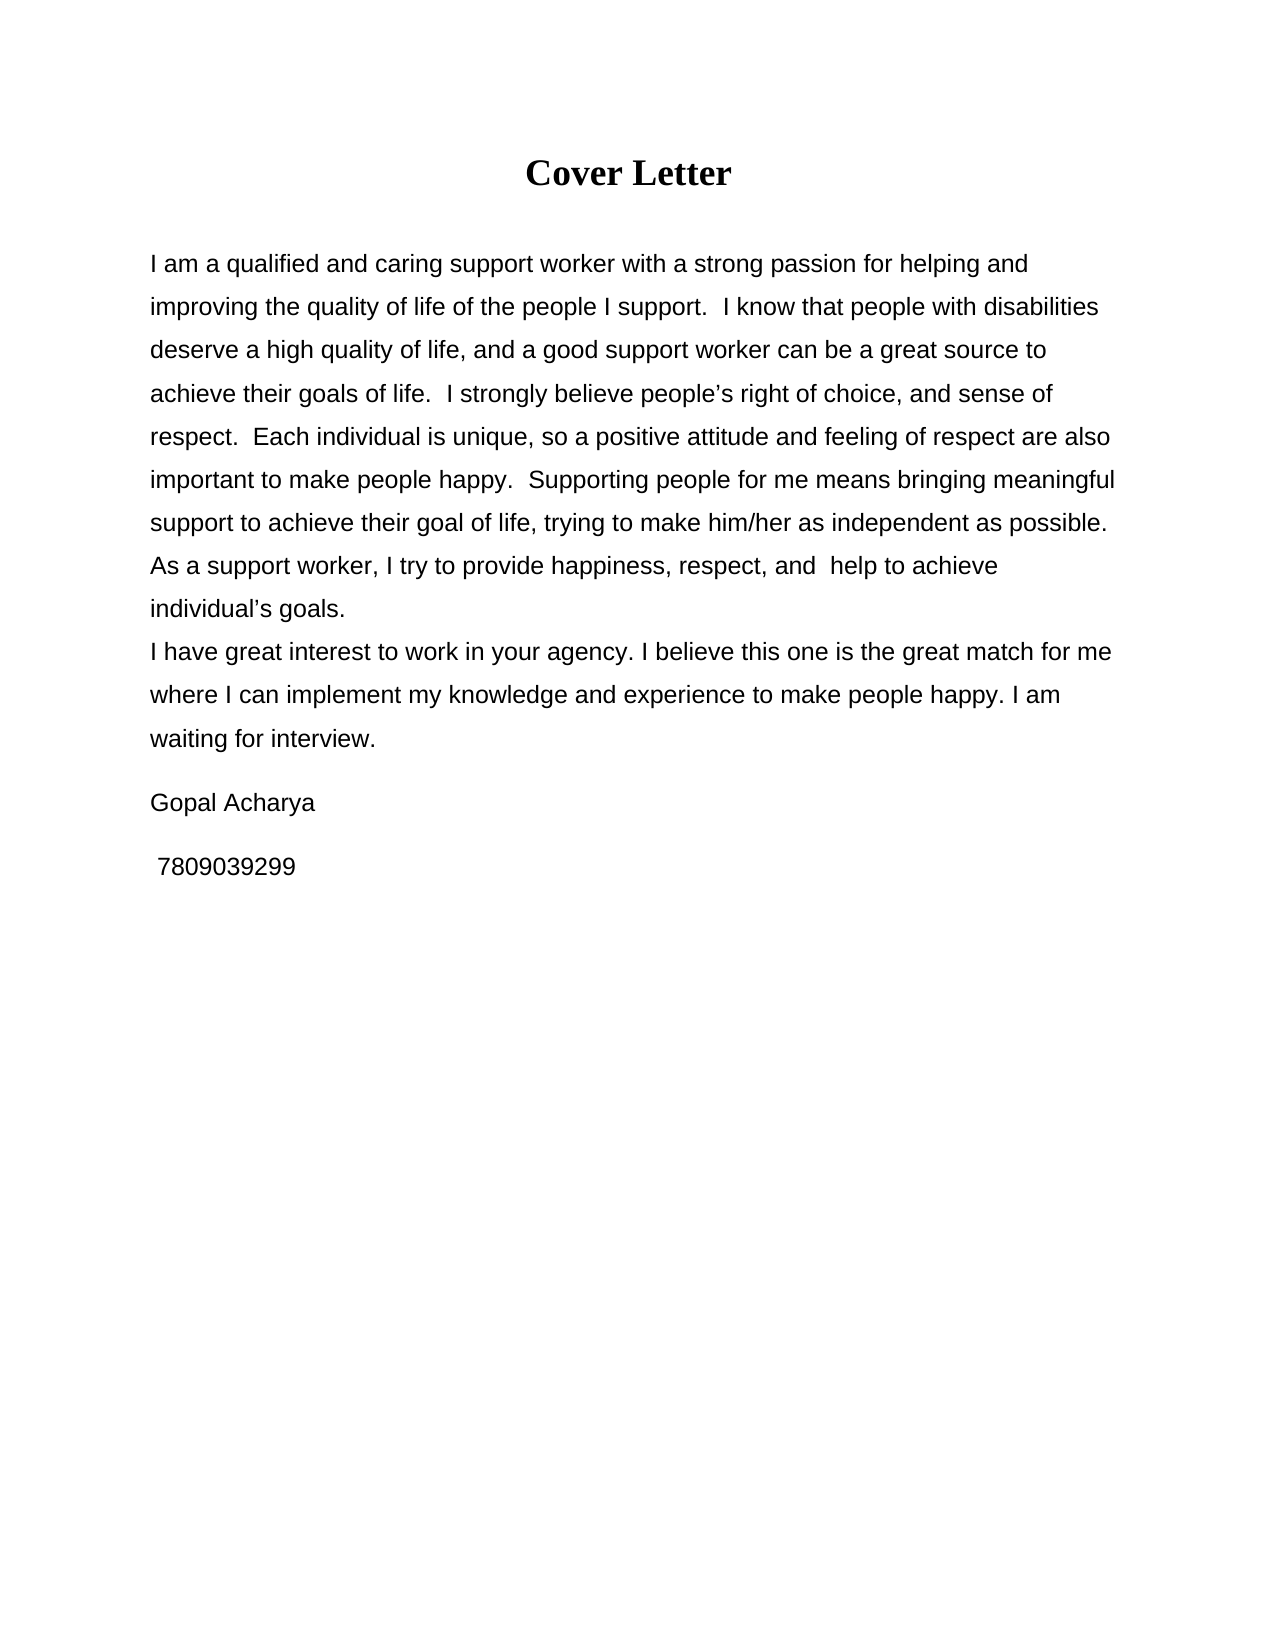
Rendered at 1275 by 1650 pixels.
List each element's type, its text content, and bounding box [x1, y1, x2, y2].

text Gopal Acharya [150, 787, 1125, 816]
text 7809039299 [150, 851, 1125, 880]
text Cover Letter [450, 150, 1125, 193]
text I have great interest to work in your agency. I believe this one is the great match for me where I can implement my knowledge and experience to make people happy. I am waiting for interview. [150, 637, 1125, 752]
text I am a qualified and caring support worker with a strong passion for helping and improving the quality of life of the people I support. I know that people with disabilities deserve a high quality of life, and a good support worker can be a great source to achieve their goals of life. I strongly believe people’s right of choice, and sense of respect. Each individual is unique, so a positive attitude and feeling of respect are also important to make people happy. Supporting people for me means bringing meaningful support to achieve their goal of life, trying to make him/her as independent as possible. As a support worker, I try to provide happiness, respect, and help to achieve individual’s goals. [150, 249, 1125, 623]
